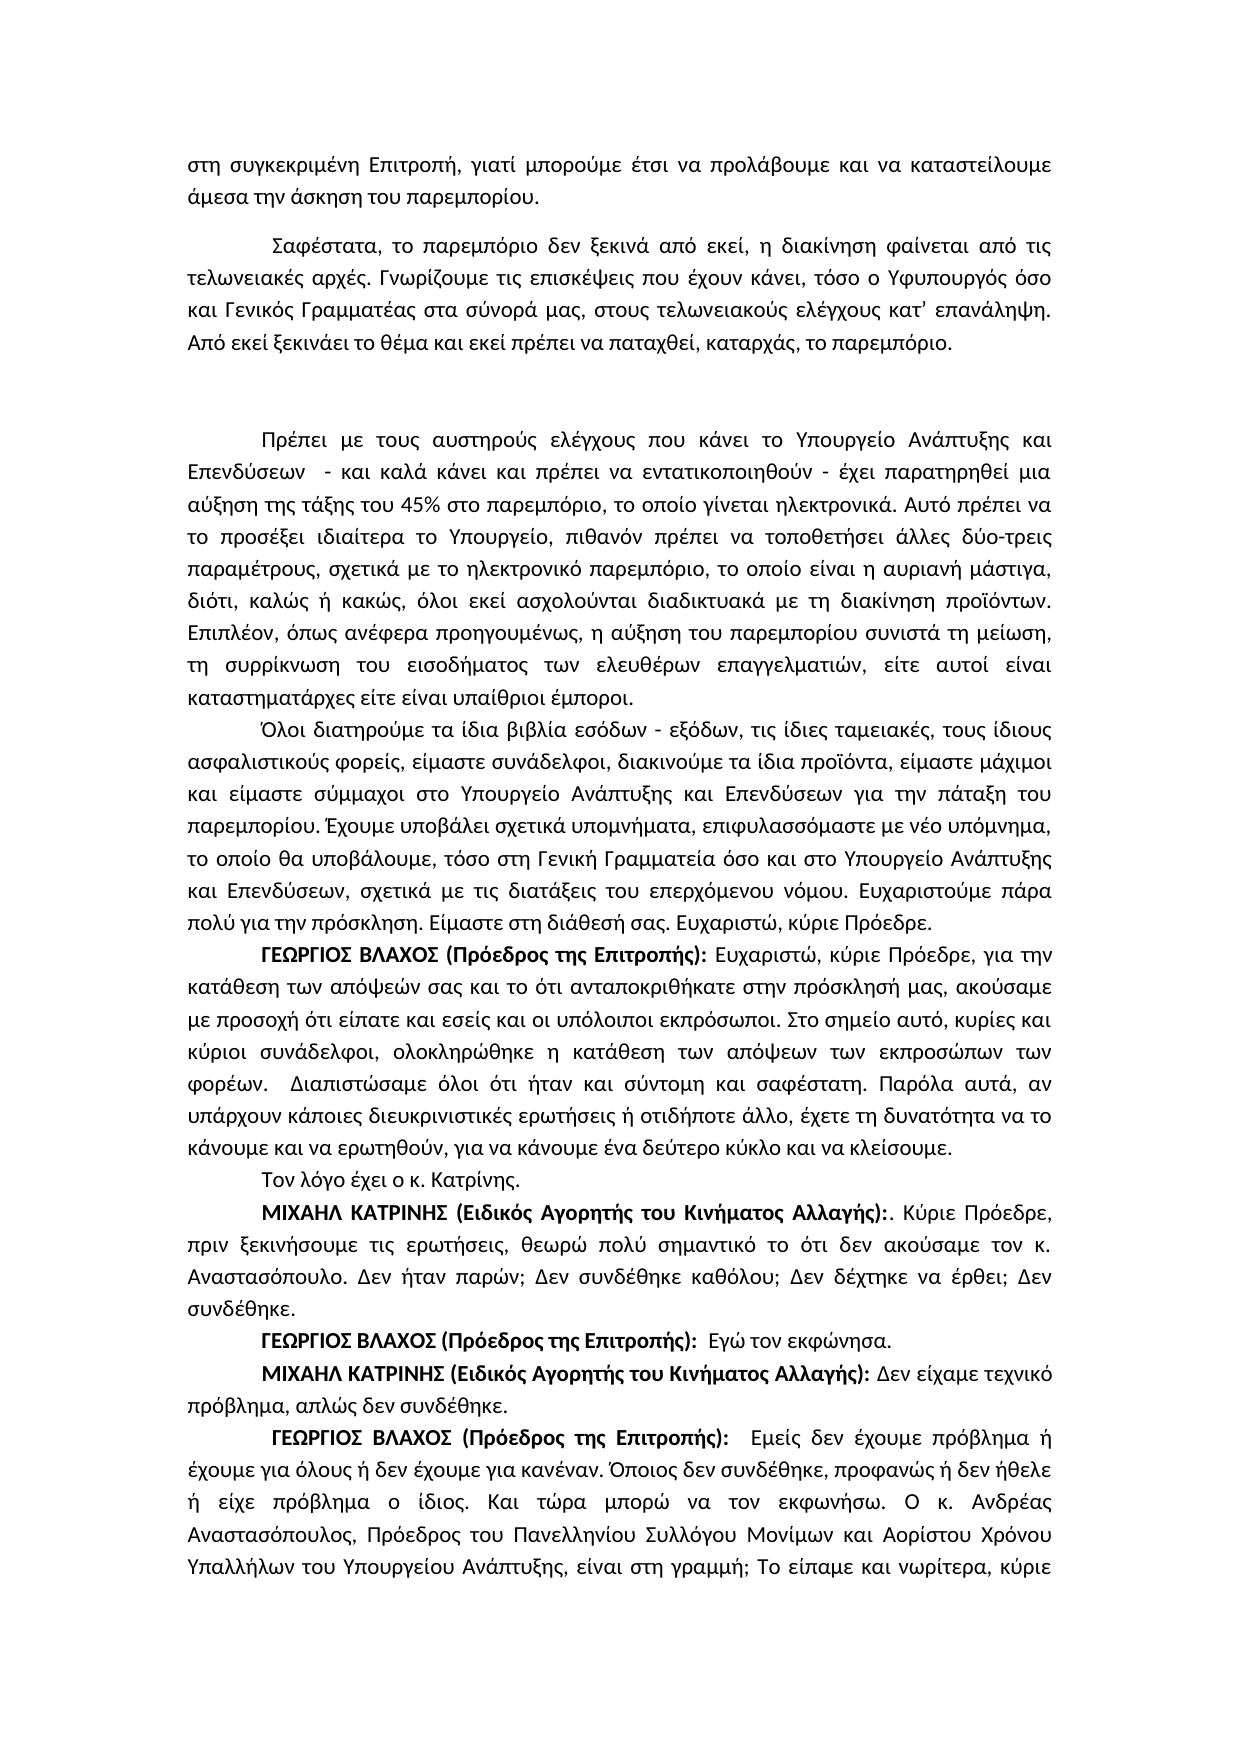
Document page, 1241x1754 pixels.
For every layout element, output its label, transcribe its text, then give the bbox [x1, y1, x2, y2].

text ΜΙΧΑΗΛ ΚΑΤΡΙΝΗΣ (Ειδικός Αγορητής του Κινήματος Αλλαγής):. Κύριε Πρόεδρε, πριν ξεκινήσουμε τις ερωτήσεις, θεωρώ πολύ σημαντικό το ότι δεν ακούσαμε τον κ. Αναστασόπουλο. Δεν ήταν παρών; Δεν συνδέθηκε καθόλου; Δεν δέχτηκε να έρθει; Δεν συνδέθηκε. [187, 1198, 1053, 1322]
text ΓΕΩΡΓΙΟΣ ΒΛΑΧΟΣ (Πρόεδρος της Επιτροπής): Εγώ τον εκφώνησα. [187, 1327, 1053, 1354]
text Πρέπει με τους αυστηρούς ελέγχους που κάνει το Υπουργείο Ανάπτυξης και Επενδύσεων - και καλά κάνει και πρέπει να εντατικοποιηθούν - έχει παρατηρηθεί μια αύξηση της τάξης του 45% στο παρεμπόριο, το οποίο γίνεται ηλεκτρονικά. Αυτό πρέπει να το προσέξει ιδιαίτερα το Υπουργείο, πιθανόν πρέπει να τοποθετήσει άλλες δύο-τρεις παραμέτρους, σχετικά με το ηλεκτρονικό παρεμπόριο, το οποίο είναι η αυριανή μάστιγα, διότι, καλώς ή κακώς, όλοι εκεί ασχολούνται διαδικτυακά με τη διακίνηση προϊόντων. Επιπλέον, όπως ανέφερα προηγουμένως, η αύξηση του παρεμπορίου συνιστά τη μείωση, τη συρρίκνωση του εισοδήματος των ελευθέρων επαγγελματιών, είτε αυτοί είναι καταστηματάρχες είτε είναι υπαίθριοι έμποροι. [187, 425, 1053, 711]
text Τον λόγο έχει ο κ. Κατρίνης. [187, 1166, 1053, 1194]
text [187, 150, 1053, 210]
text ΜΙΧΑΗΛ ΚΑΤΡΙΝΗΣ (Ειδικός Αγορητής του Κινήματος Αλλαγής): Δεν είχαμε τεχνικό πρόβλημα, απλώς δεν συνδέθηκε. [187, 1359, 1053, 1419]
text ΓΕΩΡΓΙΟΣ ΒΛΑΧΟΣ (Πρόεδρος της Επιτροπής): Ευχαριστώ, κύριε Πρόεδρε, για την κατάθεση των απόψεών σας και το ότι ανταποκριθήκατε στην πρόσκλησή μας, ακούσαμε με προσοχή ότι είπατε και εσείς και οι υπόλοιποι εκπρόσωποι. Στο σημείο αυτό, κυρίες και κύριοι συνάδελφοι, ολοκληρώθηκε η κατάθεση των απόψεων των εκπροσώπων των φορέων. Διαπιστώσαμε όλοι ότι ήταν και σύντομη και σαφέστατη. Παρόλα αυτά, αν υπάρχουν κάποιες διευκρινιστικές ερωτήσεις ή οτιδήποτε άλλο, έχετε τη δυνατότητα να το κάνουμε και να ερωτηθούν, για να κάνουμε ένα δεύτερο κύκλο και να κλείσουμε. [187, 940, 1053, 1161]
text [187, 1423, 1053, 1580]
text Όλοι διατηρούμε τα ίδια βιβλία εσόδων - εξόδων, τις ίδιες ταμειακές, τους ίδιους ασφαλιστικούς φορείς, είμαστε συνάδελφοι, διακινούμε τα ίδια προϊόντα, είμαστε μάχιμοι και είμαστε σύμμαχοι στο Υπουργείο Ανάπτυξης και Επενδύσεων για την πάταξη του παρεμπορίου. Έχουμε υποβάλει σχετικά υπομνήματα, επιφυλασσόμαστε με νέο υπόμνημα, το οποίο θα υποβάλουμε, τόσο στη Γενική Γραμματεία όσο και στο Υπουργείο Ανάπτυξης και Επενδύσεων, σχετικά με τις διατάξεις του επερχόμενου νόμου. Ευχαριστούμε πάρα πολύ για την πρόσκληση. Είμαστε στη διάθεσή σας. Ευχαριστώ, κύριε Πρόεδρε. [187, 715, 1053, 936]
text Σαφέστατα, το παρεμπόριο δεν ξεκινά από εκεί, η διακίνηση φαίνεται από τις τελωνειακές αρχές. Γνωρίζουμε τις επισκέψεις που έχουν κάνει, τόσο ο Υφυπουργός όσο και Γενικός Γραμματέας στα σύνορά μας, στους τελωνειακούς ελέγχους κατ’ επανάληψη. Από εκεί ξεκινάει το θέμα και εκεί πρέπει να παταχθεί, καταρχάς, το παρεμπόριο. [187, 231, 1053, 356]
